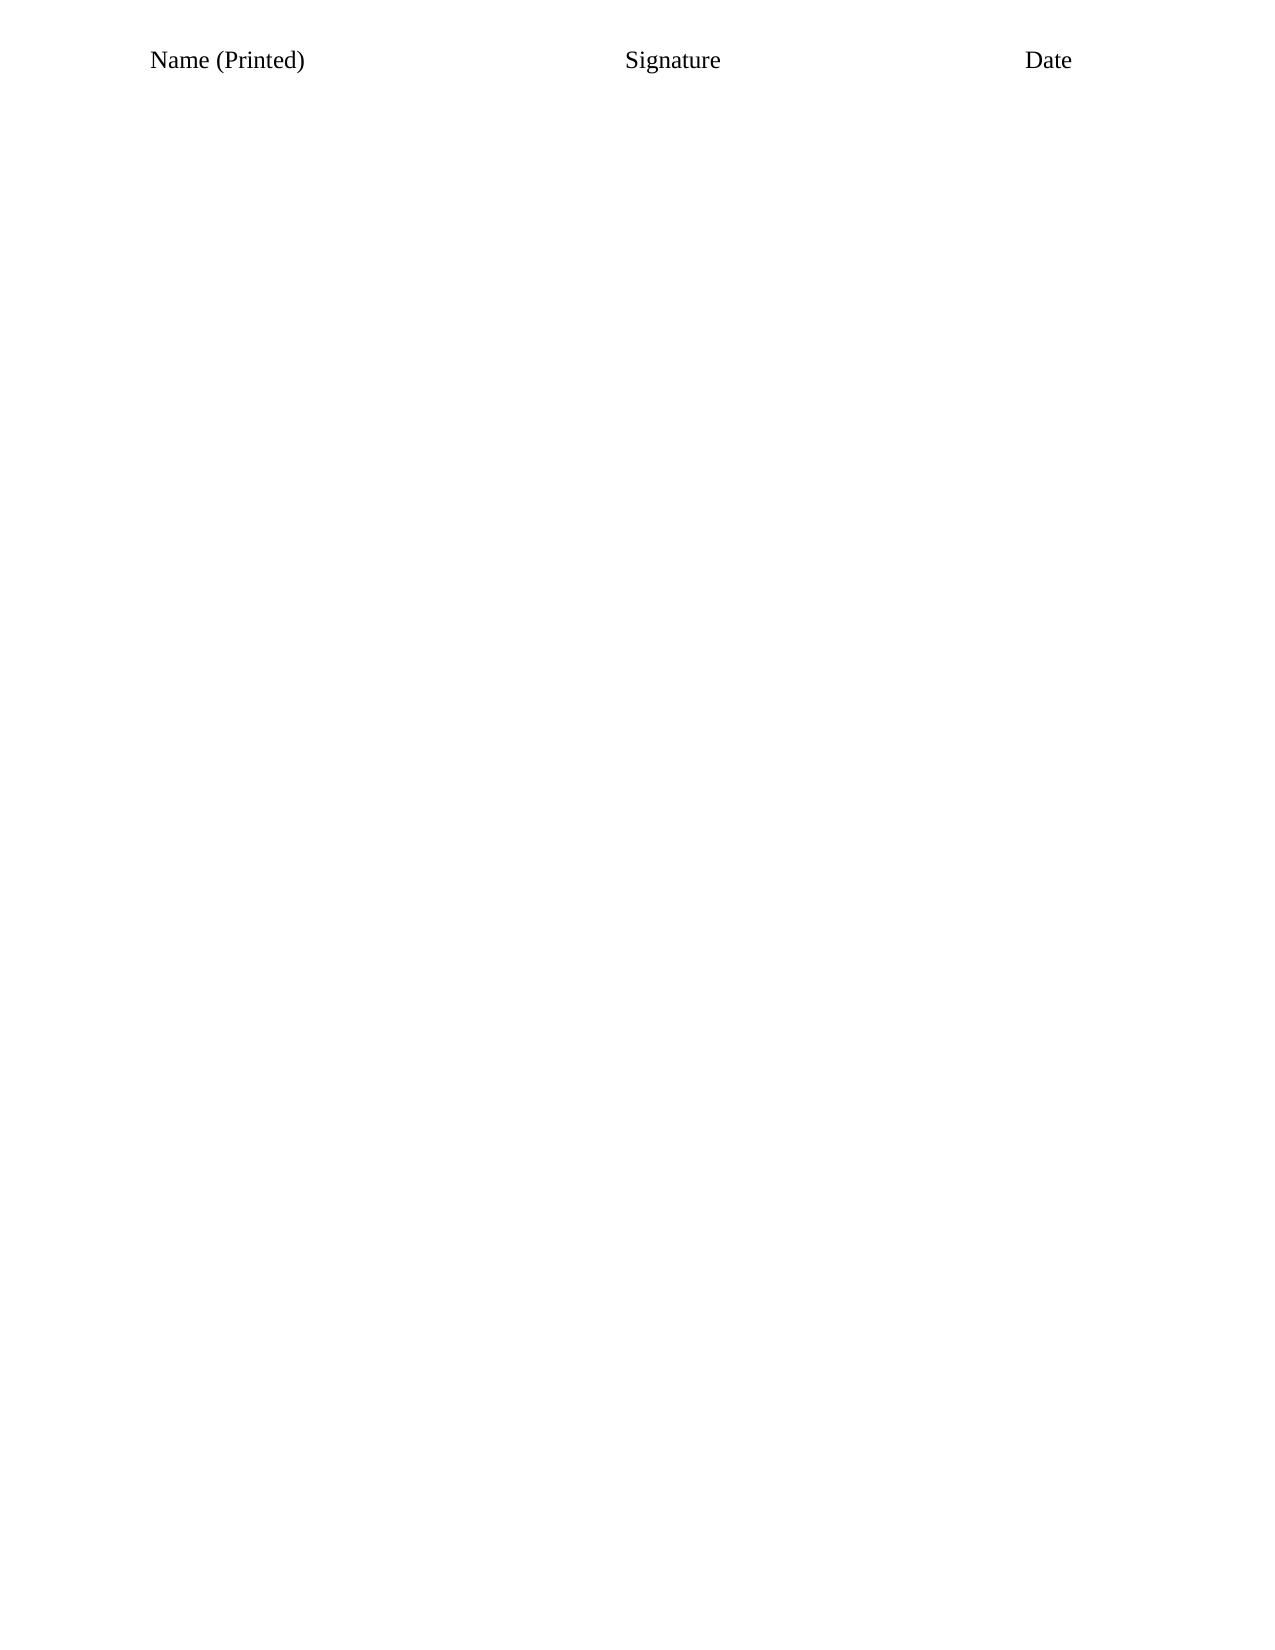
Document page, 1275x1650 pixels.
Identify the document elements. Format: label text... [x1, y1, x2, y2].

text Name (Printed) Signature Date [150, 45, 1087, 74]
